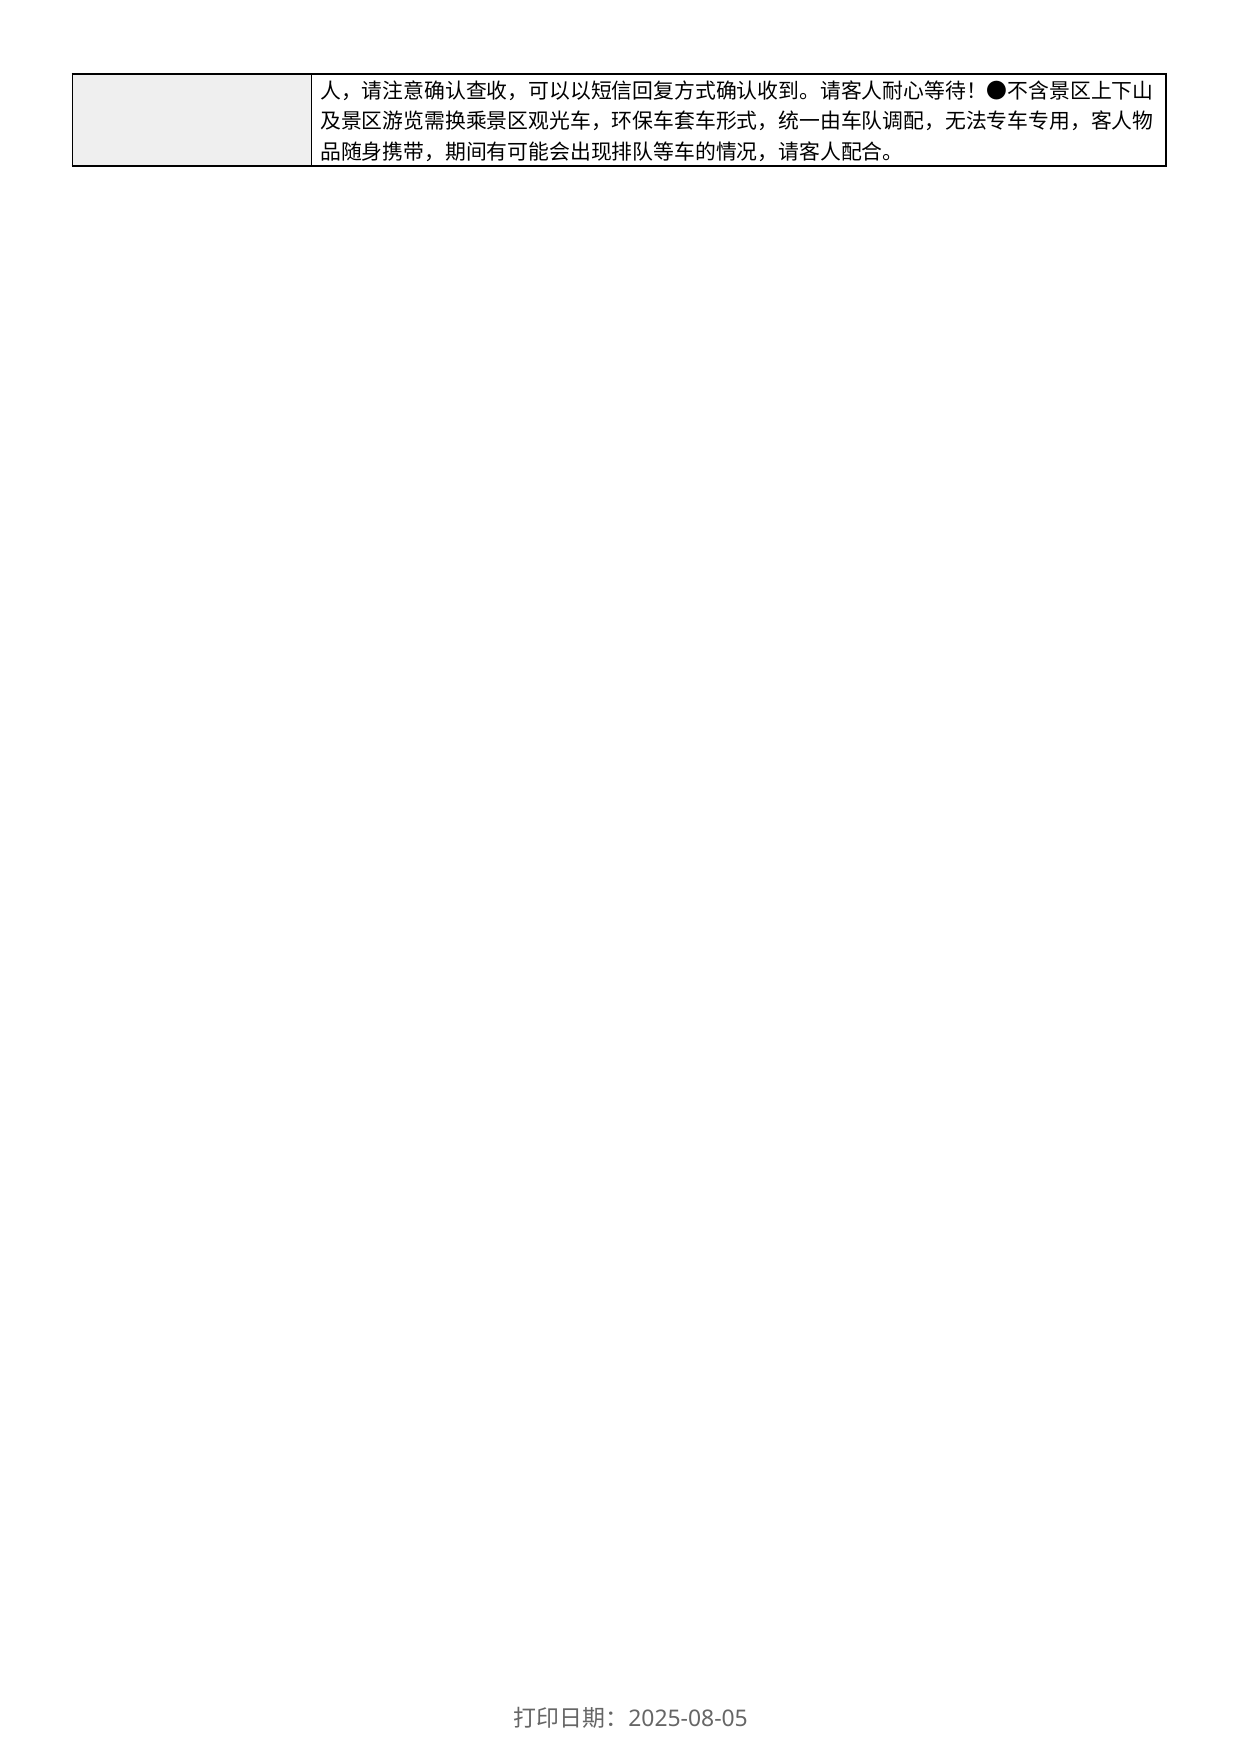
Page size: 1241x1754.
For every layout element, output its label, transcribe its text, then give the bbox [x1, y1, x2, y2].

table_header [312, 75, 1165, 165]
table_header 温馨提示 [73, 75, 311, 165]
